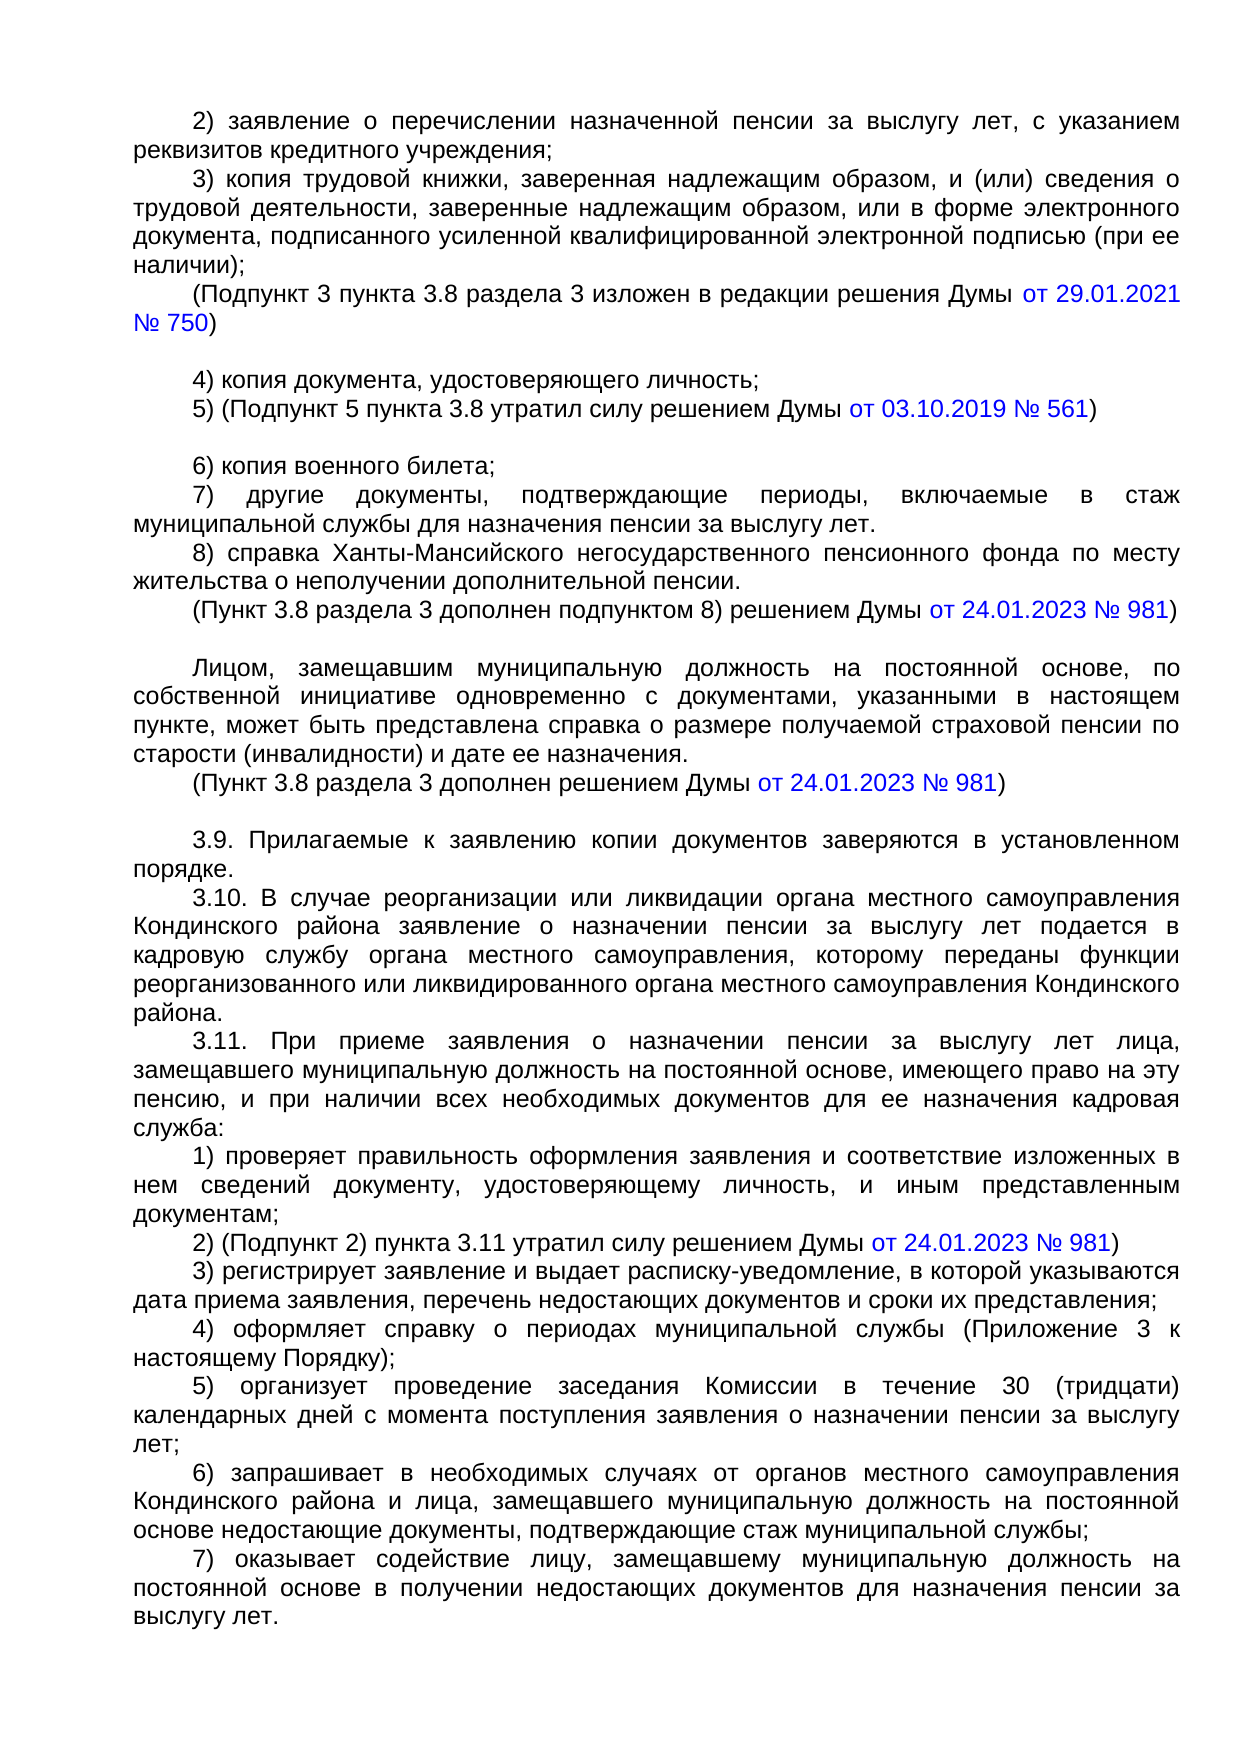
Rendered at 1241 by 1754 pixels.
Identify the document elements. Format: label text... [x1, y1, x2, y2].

text 4) оформляет справку о периодах муниципальной службы (Приложение 3 к настоящему Порядку); [133, 1314, 1181, 1371]
text 3) регистрирует заявление и выдает расписку-уведомление, в которой указываются дата приема заявления, перечень недостающих документов и сроки их представления; [133, 1256, 1181, 1314]
text 3.10. В случае реорганизации или ликвидации органа местного самоуправления Кондинского района заявление о назначении пенсии за выслугу лет подается в кадровую службу органа местного самоуправления, которому переданы функции реорганизованного или ликвидированного органа местного самоуправления Кондинского района. [133, 882, 1181, 1026]
text (Пункт 3.8 раздела 3 дополнен подпунктом 8) решением Думы от 24.01.2023 № 981) [133, 595, 1181, 624]
text 5) (Подпункт 5 пункта 3.8 утратил силу решением Думы от 03.10.2019 № 561) [133, 394, 1181, 422]
text (Подпункт 3 пункта 3.8 раздела 3 изложен в редакции решения Думы от 29.01.2021 № 750) [133, 279, 1181, 336]
text 6) копия военного билета; [133, 451, 1181, 480]
text 1) проверяет правильность оформления заявления и соответствие изложенных в нем сведений документу, удостоверяющему личность, и иным представленным документам; [133, 1141, 1181, 1227]
text 5) организует проведение заседания Комиссии в течение 30 (тридцати) календарных дней с момента поступления заявления о назначении пенсии за выслугу лет; [133, 1371, 1181, 1457]
text 8) справка Ханты-Мансийского негосударственного пенсионного фонда по месту жительства о неполучении дополнительной пенсии. [133, 537, 1181, 595]
text 7) другие документы, подтверждающие периоды, включаемые в стаж муниципальной службы для назначения пенсии за выслугу лет. [133, 480, 1181, 537]
text 4) копия документа, удостоверяющего личность; [133, 365, 1181, 394]
text 2) заявление о перечислении назначенной пенсии за выслугу лет, с указанием реквизитов кредитного учреждения; [133, 106, 1181, 164]
text 7) оказывает содействие лицу, замещавшему муниципальную должность на постоянной основе в получении недостающих документов для назначения пенсии за выслугу лет. [133, 1544, 1181, 1630]
text 3) копия трудовой книжки, заверенная надлежащим образом, и (или) сведения о трудовой деятельности, заверенные надлежащим образом, или в форме электронного документа, подписанного усиленной квалифицированной электронной подписью (при ее наличии); [133, 164, 1181, 279]
text 3.9. Прилагаемые к заявлению копии документов заверяются в установленном порядке. [133, 825, 1181, 882]
text (Пункт 3.8 раздела 3 дополнен решением Думы от 24.01.2023 № 981) [133, 767, 1181, 796]
text Лицом, замещавшим муниципальную должность на постоянной основе, по собственной инициативе одновременно с документами, указанными в настоящем пункте, может быть представлена справка о размере получаемой страховой пенсии по старости (инвалидности) и дате ее назначения. [133, 652, 1181, 767]
text 3.11. При приеме заявления о назначении пенсии за выслугу лет лица, замещавшего муниципальную должность на постоянной основе, имеющего право на эту пенсию, и при наличии всех необходимых документов для ее назначения кадровая служба: [133, 1026, 1181, 1141]
text 6) запрашивает в необходимых случаях от органов местного самоуправления Кондинского района и лица, замещавшего муниципальную должность на постоянной основе недостающие документы, подтверждающие стаж муниципальной службы; [133, 1457, 1181, 1544]
text 2) (Подпункт 2) пункта 3.11 утратил силу решением Думы от 24.01.2023 № 981) [133, 1227, 1181, 1256]
